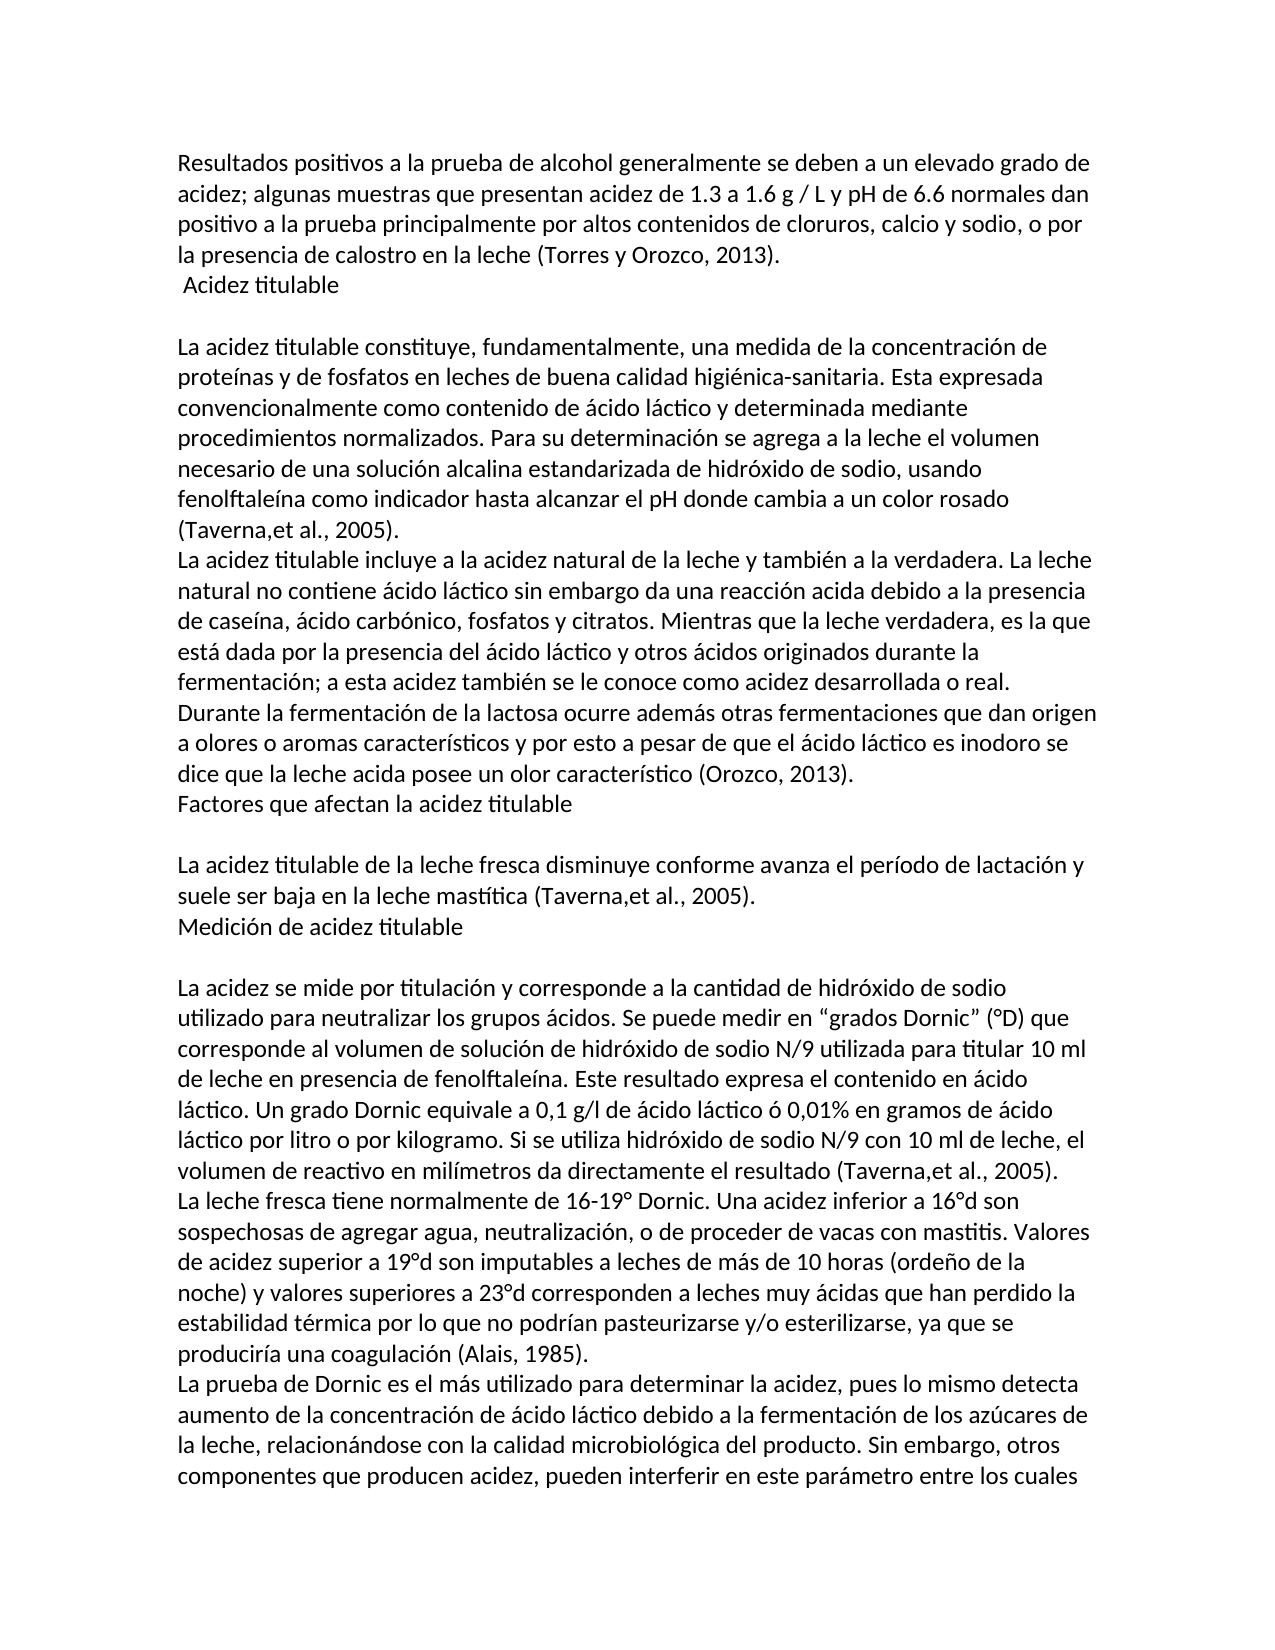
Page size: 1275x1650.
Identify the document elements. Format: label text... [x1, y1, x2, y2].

text La acidez titulable incluye a la acidez natural de la leche y también a la verdadera. La leche natural no contiene ácido láctico sin embargo da una reacción acida debido a la presencia de caseína, ácido carbónico, fosfatos y citratos. Mientras que la leche verdadera, es la que está dada por la presencia del ácido láctico y otros ácidos originados durante la fermentación; a esta acidez también se le conoce como acidez desarrollada o real. Durante la fermentación de la lactosa ocurre además otras fermentaciones que dan origen a olores o aromas característicos y por esto a pesar de que el ácido láctico es inodoro se dice que la leche acida posee un olor característico (Orozco, 2013). [177, 544, 1098, 788]
text La acidez titulable constituye, fundamentalmente, una medida de la concentración de proteínas y de fosfatos en leches de buena calidad higiénica-sanitaria. Esta expresada convencionalmente como contenido de ácido láctico y determinada mediante procedimientos normalizados. Para su determinación se agrega a la leche el volumen necesario de una solución alcalina estandarizada de hidróxido de sodio, usando fenolftaleína como indicador hasta alcanzar el pH donde cambia a un color rosado (Taverna,et al., 2005). [177, 331, 1098, 544]
text Factores que afectan la acidez titulable [177, 788, 1098, 819]
text Medición de acidez titulable [177, 911, 1098, 941]
text La leche fresca tiene normalmente de 16-19° Dornic. Una acidez inferior a 16°d son sospechosas de agregar agua, neutralización, o de proceder de vacas con mastitis. Valores de acidez superior a 19°d son imputables a leches de más de 10 horas (ordeño de la noche) y valores superiores a 23°d corresponden a leches muy ácidas que han perdido la estabilidad térmica por lo que no podrían pasteurizarse y/o esterilizarse, ya que se produciría una coagulación (Alais, 1985). [177, 1185, 1098, 1368]
text La acidez se mide por titulación y corresponde a la cantidad de hidróxido de sodio utilizado para neutralizar los grupos ácidos. Se puede medir en “grados Dornic” (°D) que corresponde al volumen de solución de hidróxido de sodio N/9 utilizada para titular 10 ml de leche en presencia de fenolftaleína. Este resultado expresa el contenido en ácido láctico. Un grado Dornic equivale a 0,1 g/l de ácido láctico ó 0,01% en gramos de ácido láctico por litro o por kilogramo. Si se utiliza hidróxido de sodio N/9 con 10 ml de leche, el volumen de reactivo en milímetros da directamente el resultado (Taverna,et al., 2005). [177, 972, 1098, 1185]
text Resultados positivos a la prueba de alcohol generalmente se deben a un elevado grado de acidez; algunas muestras que presentan acidez de 1.3 a 1.6 g / L y pH de 6.6 normales dan positivo a la prueba principalmente por altos contenidos de cloruros, calcio y sodio, o por la presencia de calostro en la leche (Torres y Orozco, 2013). [177, 148, 1098, 270]
text La acidez titulable de la leche fresca disminuye conforme avanza el período de lactación y suele ser baja en la leche mastítica (Taverna,et al., 2005). [177, 849, 1098, 911]
text Acidez titulable [177, 270, 1098, 300]
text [177, 1368, 1098, 1491]
